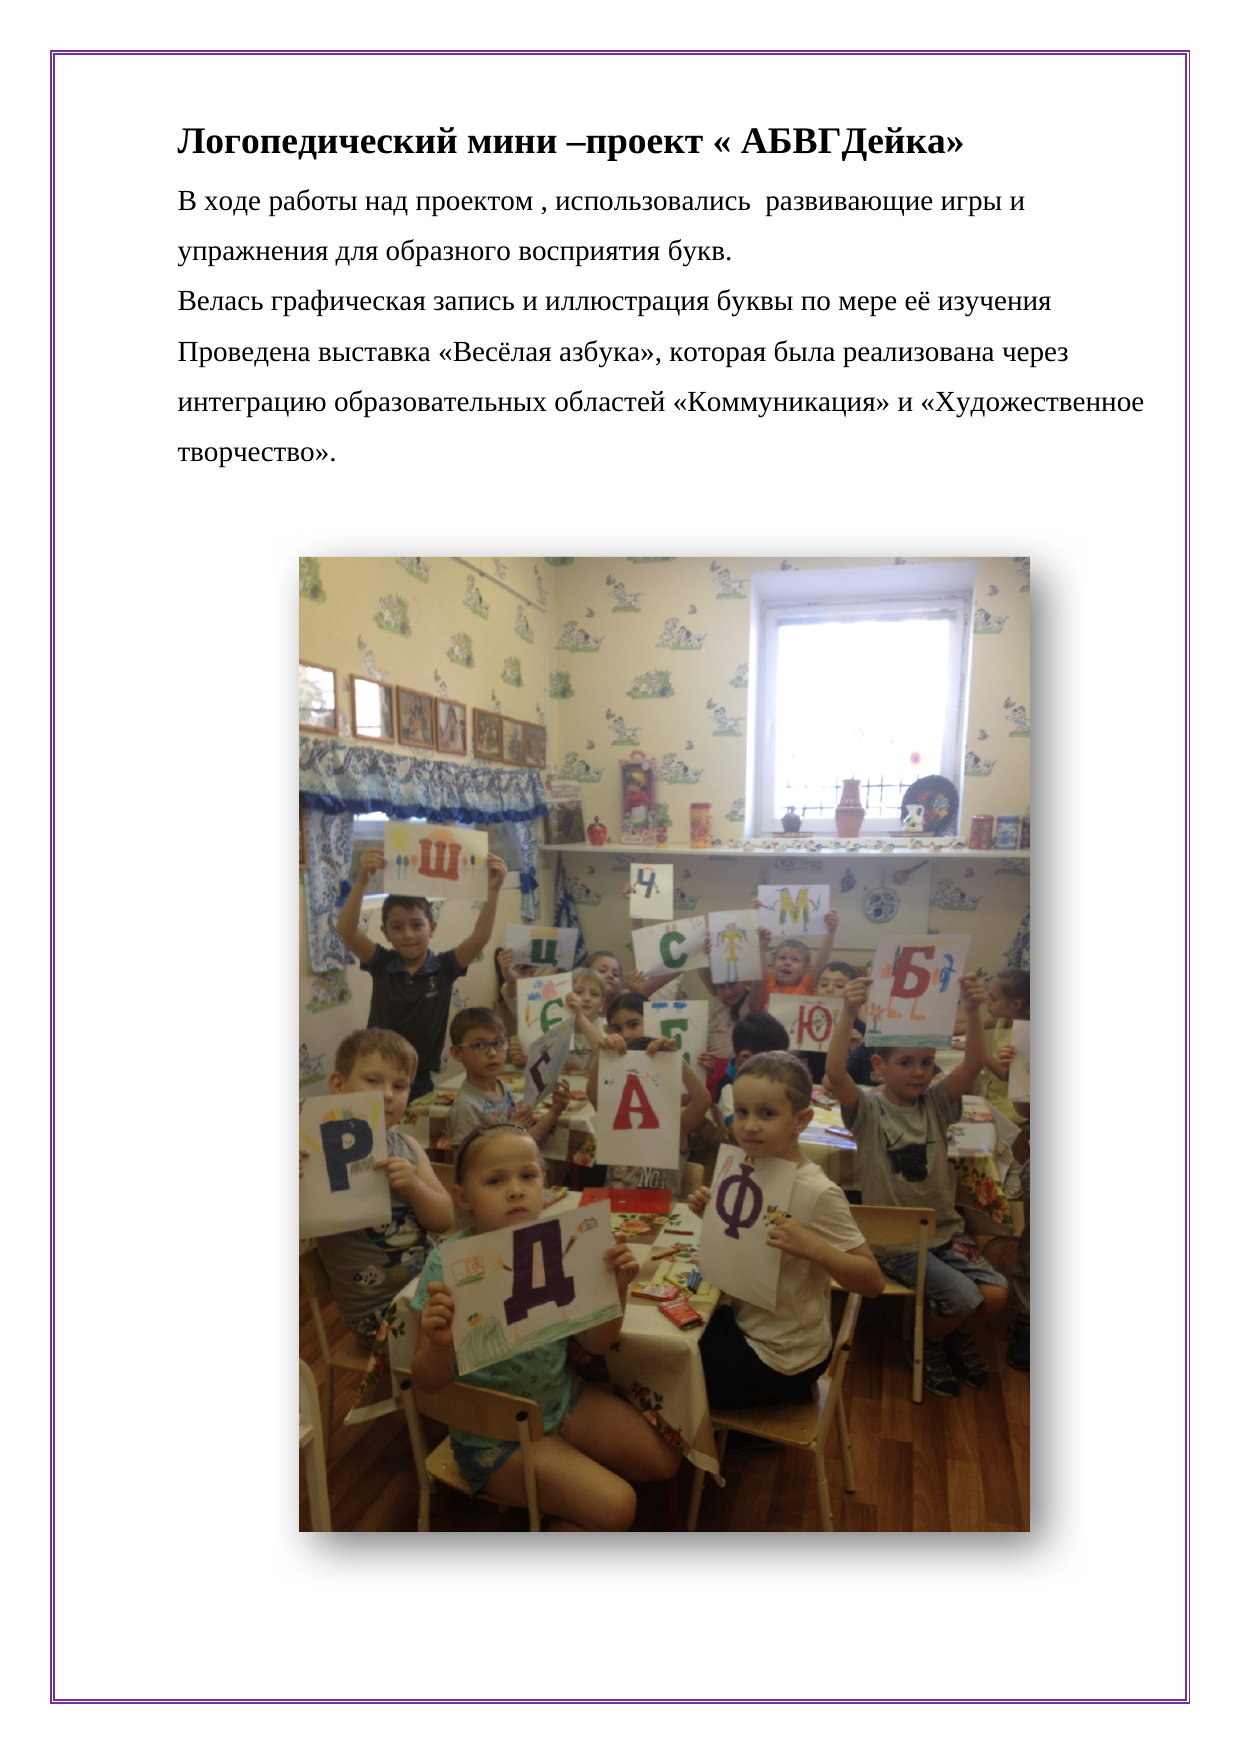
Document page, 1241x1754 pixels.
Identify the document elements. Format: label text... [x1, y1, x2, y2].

text Логопедический мини –проект « АБВГДейка» [177, 118, 1152, 161]
text В ходе работы над проектом , использовались развивающие игры и упражнения для образного восприятия букв. [177, 183, 1152, 267]
text Велась графическая запись и иллюстрация буквы по мере её изучения [177, 283, 1152, 317]
text Проведена выставка «Весёлая азбука», которая была реализована через интеграцию образовательных областей «Коммуникация» и «Художественное творчество». [177, 334, 1152, 468]
picture [299, 558, 1030, 1531]
